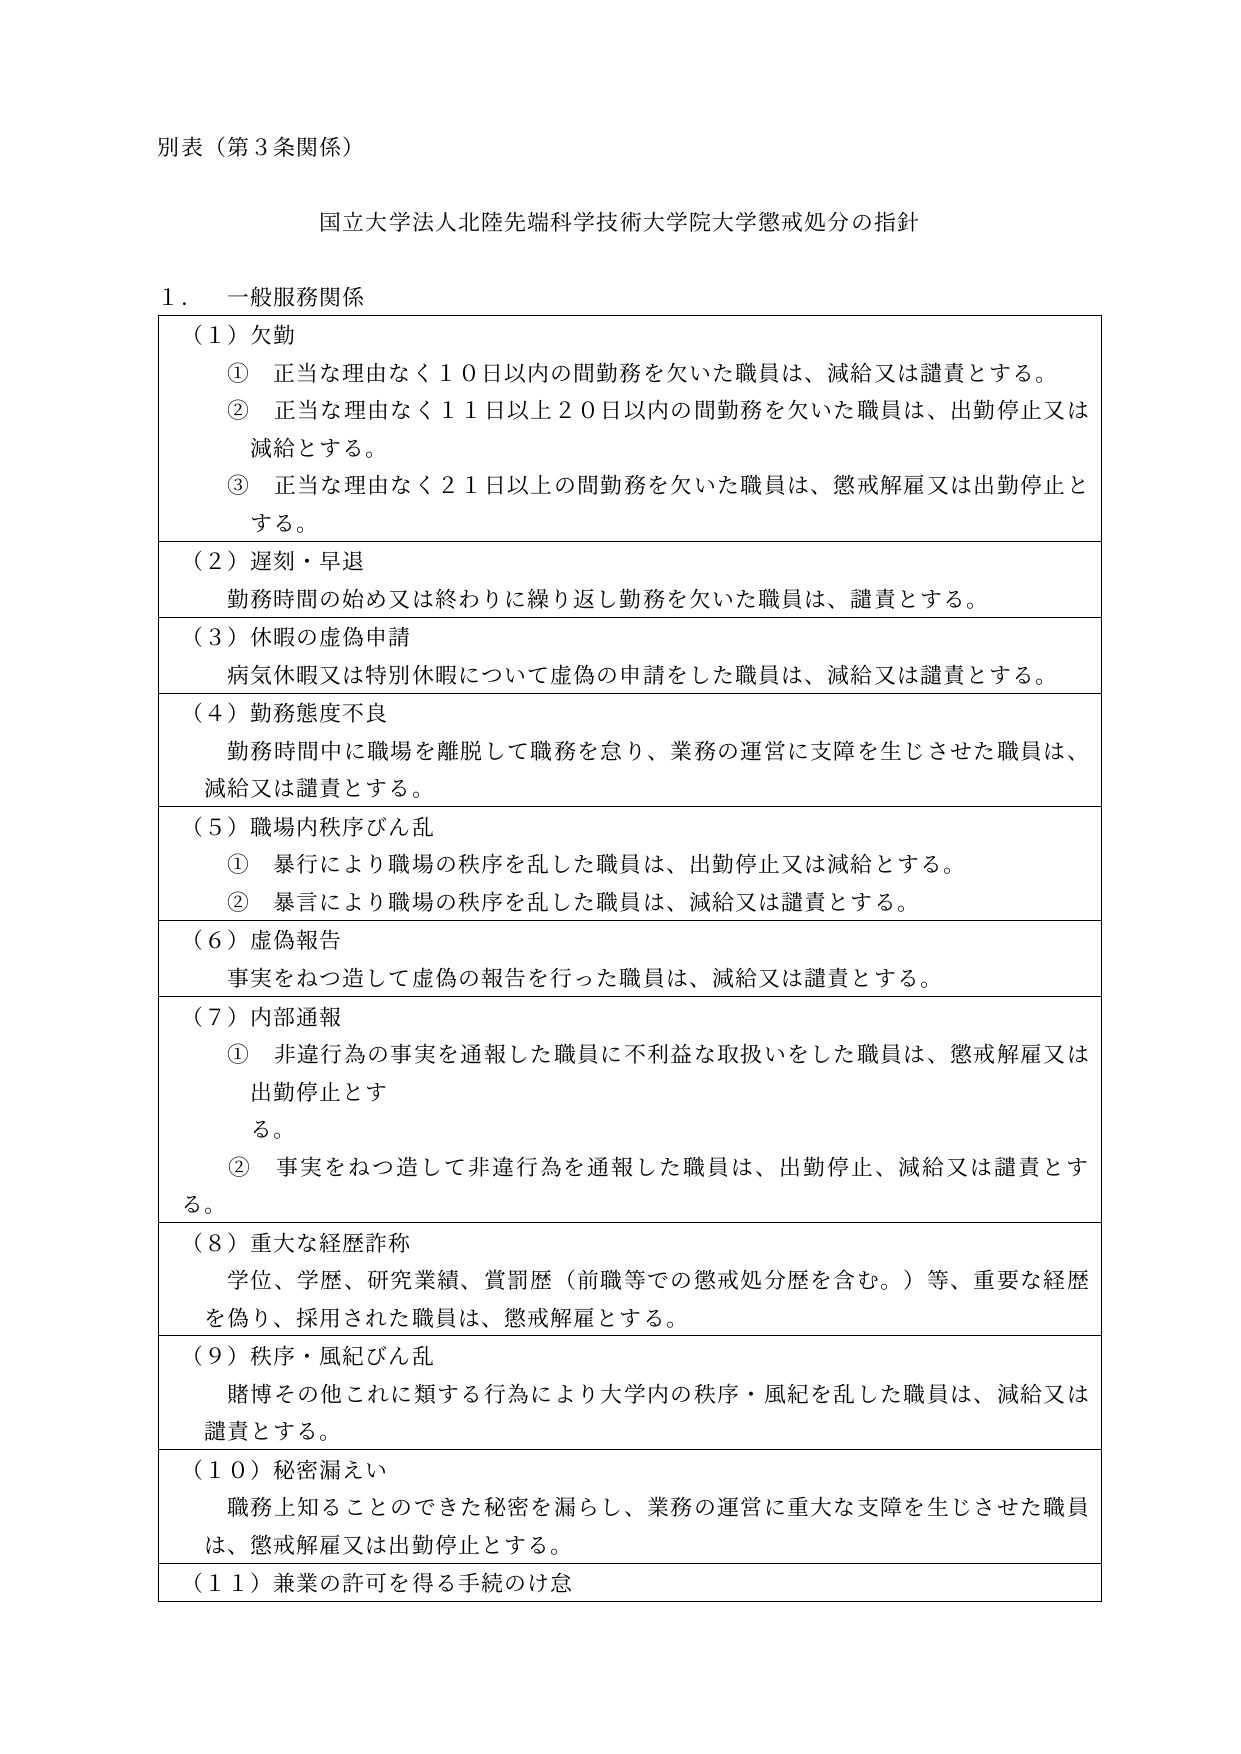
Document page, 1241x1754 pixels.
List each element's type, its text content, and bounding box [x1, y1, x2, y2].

table_cell （５）職場内秩序びん乱 ① 暴行により職場の秩序を乱した職員は、出勤停止又は減給とする。 ② 暴言により職場の秩序を乱した職員は、減給又は譴責とする。 [159, 807, 1101, 920]
table_cell （１０）秘密漏えい 職務上知ることのできた秘密を漏らし、業務の運営に重大な支障を生じさせた職員は、懲戒解雇又は出勤停止とする。 [159, 1450, 1101, 1562]
text 別表（第３条関係） [158, 127, 1083, 164]
table_cell （６）虚偽報告 事実をねつ造して虚偽の報告を行った職員は、減給又は譴責とする。 [159, 921, 1101, 996]
table_cell （９）秩序・風紀びん乱 賭博その他これに類する行為により大学内の秩序・風紀を乱した職員は、減給又は譴責とする。 [159, 1336, 1101, 1449]
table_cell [159, 1564, 1101, 1601]
table_cell （４）勤務態度不良 勤務時間中に職場を離脱して職務を怠り、業務の運営に支障を生じさせた職員は、減給又は譴責とする。 [159, 694, 1101, 806]
table_header （１）欠勤 ① 正当な理由なく１０日以内の間勤務を欠いた職員は、減給又は譴責とする。 ② 正当な理由なく１１日以上２０日以内の間勤務を欠いた職員は、出勤停止又は減給とする。 ③ 正当な理由なく２１日以上の間勤務を欠いた職員は、懲戒解雇又は出勤停止とする。 [159, 316, 1101, 541]
table_cell （７）内部通報 ① 非違行為の事実を通報した職員に不利益な取扱いをした職員は、懲戒解雇又は出勤停止とす る。 ② 事実をねつ造して非違行為を通報した職員は、出勤停止、減給又は譴責とする。 [159, 997, 1101, 1222]
list 一般服務関係 [158, 277, 1083, 314]
table_cell （３）休暇の虚偽申請 病気休暇又は特別休暇について虚偽の申請をした職員は、減給又は譴責とする。 [159, 618, 1101, 693]
text 国立大学法人北陸先端科学技術大学院大学懲戒処分の指針 [158, 202, 1083, 239]
table_cell （２）遅刻・早退 勤務時間の始め又は終わりに繰り返し勤務を欠いた職員は、譴責とする。 [159, 542, 1101, 617]
table_cell （８）重大な経歴詐称 学位、学歴、研究業績、賞罰歴（前職等での懲戒処分歴を含む。）等、重要な経歴を偽り、採用された職員は、懲戒解雇とする。 [159, 1223, 1101, 1335]
